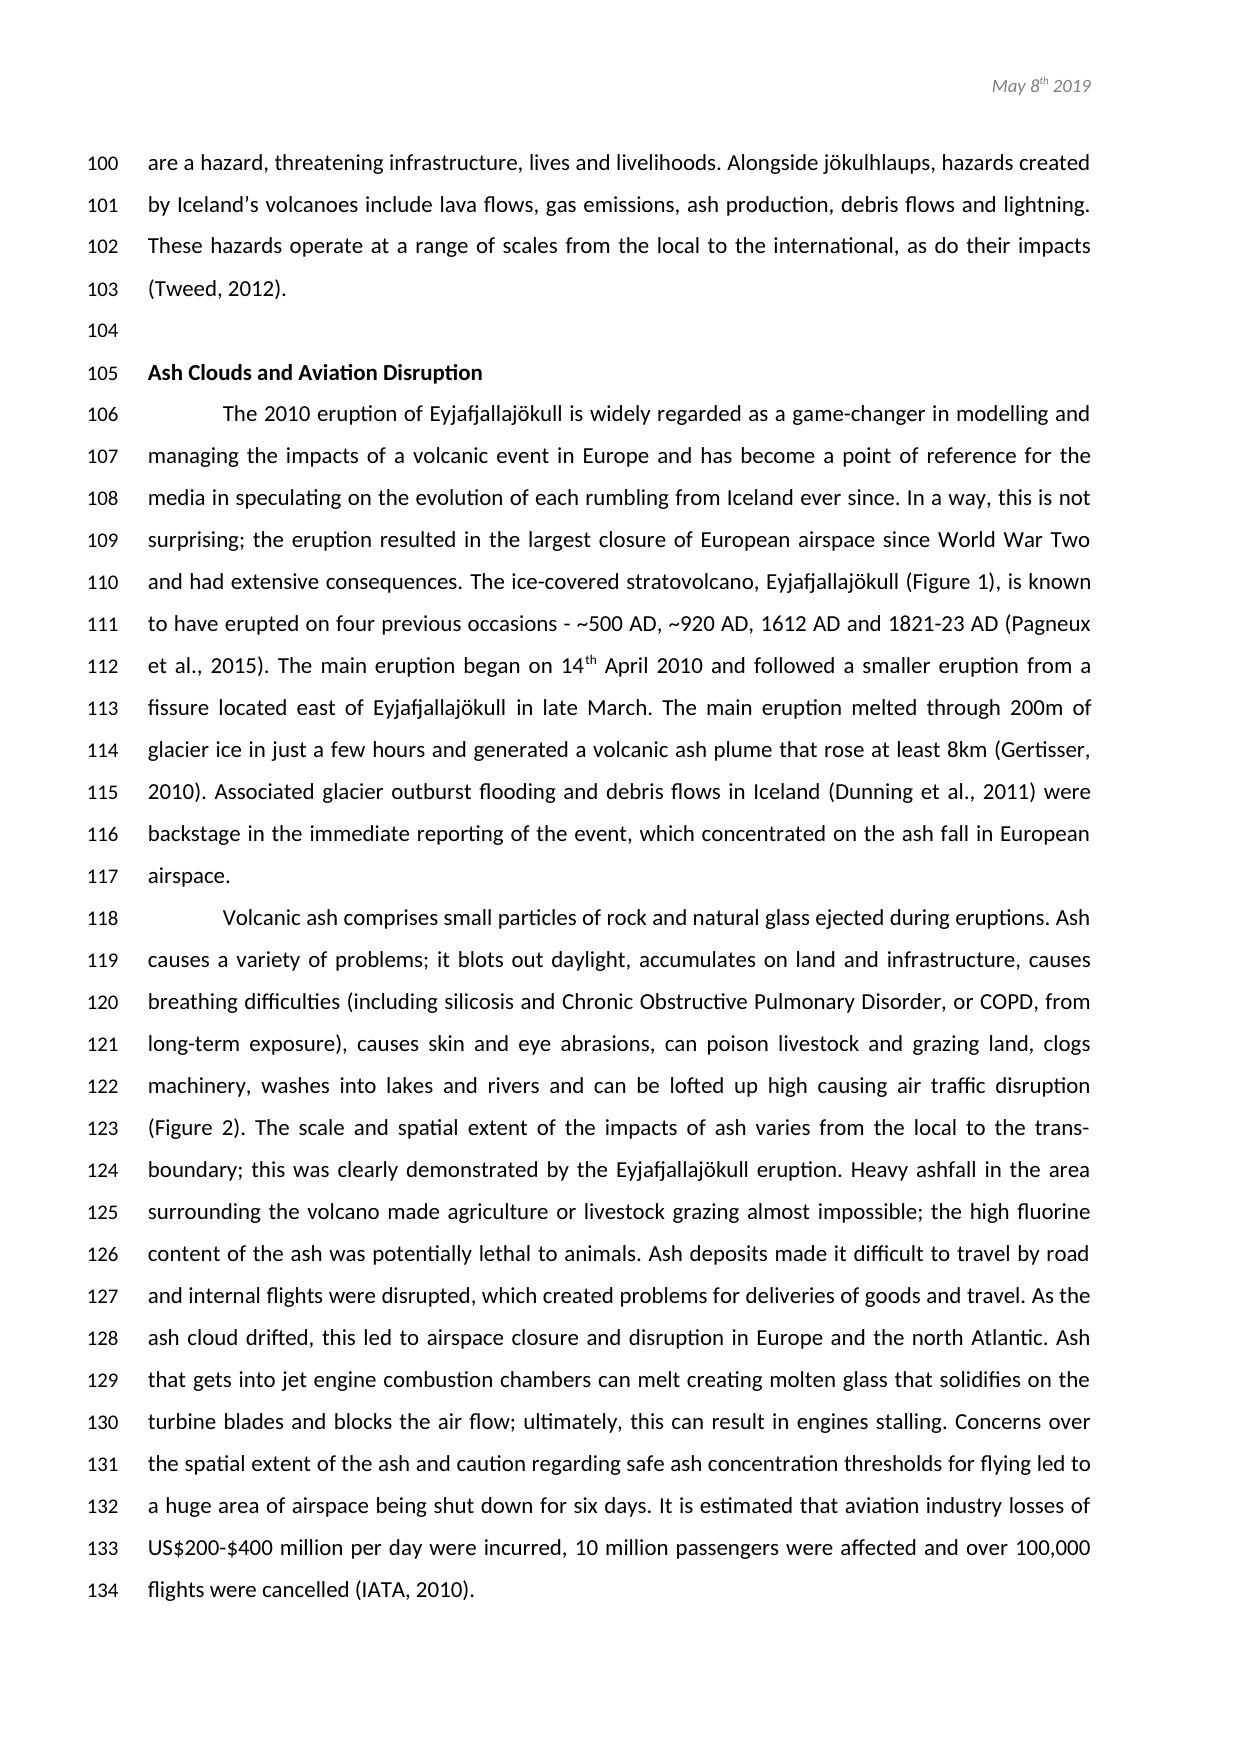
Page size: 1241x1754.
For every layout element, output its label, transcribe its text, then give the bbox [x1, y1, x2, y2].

text Ash Clouds and Aviation Disruption [148, 358, 1092, 386]
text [148, 148, 1092, 302]
text Volcanic ash comprises small particles of rock and natural glass ejected during eruptions. Ash causes a variety of problems; it blots out daylight, accumulates on land and infrastructure, causes breathing difficulties (including silicosis and Chronic Obstructive Pulmonary Disorder, or COPD, from long-term exposure), causes skin and eye abrasions, can poison livestock and grazing land, clogs machinery, washes into lakes and rivers and can be lofted up high causing air traffic disruption (Figure 2). The scale and spatial extent of the impacts of ash varies from the local to the trans-boundary; this was clearly demonstrated by the Eyjafjallajökull eruption. Heavy ashfall in the area surrounding the volcano made agriculture or livestock grazing almost impossible; the high fluorine content of the ash was potentially lethal to animals. Ash deposits made it difficult to travel by road and internal flights were disrupted, which created problems for deliveries of goods and travel. As the ash cloud drifted, this led to airspace closure and disruption in Europe and the north Atlantic. Ash that gets into jet engine combustion chambers can melt creating molten glass that solidifies on the turbine blades and blocks the air flow; ultimately, this can result in engines stalling. Concerns over the spatial extent of the ash and caution regarding safe ash concentration thresholds for flying led to a huge area of airspace being shut down for six days. It is estimated that aviation industry losses of US$200-$400 million per day were incurred, 10 million passengers were affected and over 100,000 flights were cancelled (IATA, 2010). [148, 903, 1092, 1603]
text The 2010 eruption of Eyjafjallajökull is widely regarded as a game-changer in modelling and managing the impacts of a volcanic event in Europe and has become a point of reference for the media in speculating on the evolution of each rumbling from Iceland ever since. In a way, this is not surprising; the eruption resulted in the largest closure of European airspace since World War Two and had extensive consequences. The ice-covered stratovolcano, Eyjafjallajökull (Figure 1), is known to have erupted on four previous occasions - ~500 AD, ~920 AD, 1612 AD and 1821-23 AD (Pagneux et al., 2015). The main eruption began on 14th April 2010 and followed a smaller eruption from a fissure located east of Eyjafjallajökull in late March. The main eruption melted through 200m of glacier ice in just a few hours and generated a volcanic ash plume that rose at least 8km (Gertisser, 2010). Associated glacier outburst flooding and debris flows in Iceland (Dunning et al., 2011) were backstage in the immediate reporting of the event, which concentrated on the ash fall in European airspace. [148, 399, 1092, 889]
